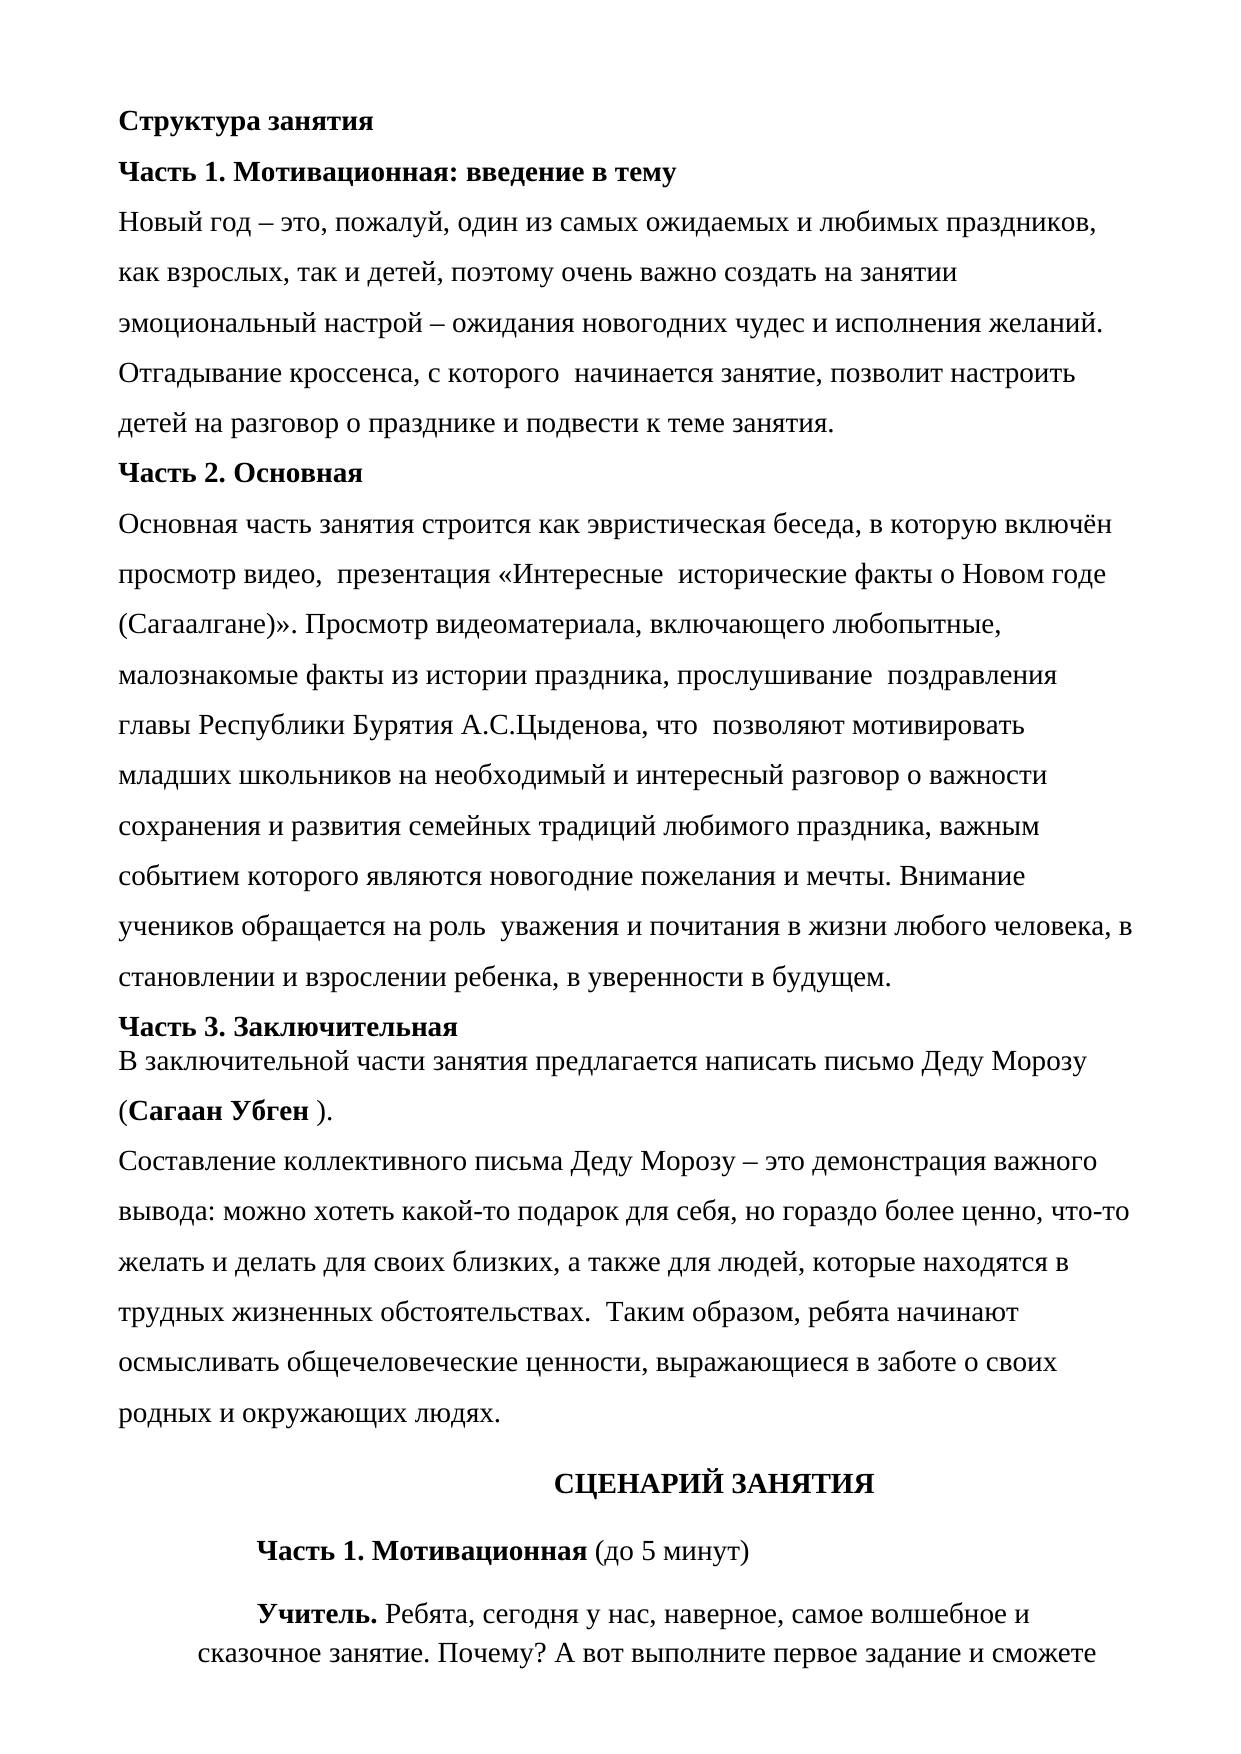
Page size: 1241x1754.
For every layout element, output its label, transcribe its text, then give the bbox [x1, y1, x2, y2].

text Новый год – это, пожалуй, один из самых ожидаемых и любимых праздников, как взрослых, так и детей, поэтому очень важно создать на занятии эмоциональный настрой – ожидания новогодних чудес и исполнения желаний. Отгадывание кроссенса, с которого начинается занятие, позволит настроить детей на разговор о празднике и подвести к теме занятия. [118, 204, 1137, 439]
text Часть 3. Заключительная [118, 1009, 1137, 1043]
text Часть 2. Основная [118, 456, 1137, 489]
text Часть 1. Мотивационная: введение в тему [118, 154, 1137, 187]
text Структура занятия [118, 103, 1137, 137]
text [197, 1597, 1096, 1669]
subtitle СЦЕНАРИЙ ЗАНЯТИЯ [554, 1466, 1137, 1499]
text Составление коллективного письма Деду Морозу – это демонстрация важного вывода: можно хотеть какой-то подарок для себя, но гораздо более ценно, что-то желать и делать для своих близких, а также для людей, которые находятся в трудных жизненных обстоятельствах. Таким образом, ребята начинают осмысливать общечеловеческие ценности, выражающиеся в заботе о своих родных и окружающих людях. [118, 1143, 1137, 1428]
text В заключительной части занятия предлагается написать письмо Деду Морозу (Сагаан Убген ). [118, 1043, 1137, 1126]
text Часть 1. Мотивационная (до 5 минут) [256, 1533, 1137, 1567]
text Основная часть занятия строится как эвристическая беседа, в которую включён просмотр видео, презентация «Интересные исторические факты о Новом годе (Сагаалгане)». Просмотр видеоматериала, включающего любопытные, малознакомые факты из истории праздника, прослушивание поздравления главы Республики Бурятия А.С.Цыденова, что позволяют мотивировать младших школьников на необходимый и интересный разговор о важности сохранения и развития семейных традиций любимого праздника, важным событием которого являются новогодние пожелания и мечты. Внимание учеников обращается на роль уважения и почитания в жизни любого человека, в становлении и взрослении ребенка, в уверенности в будущем. [118, 506, 1137, 992]
